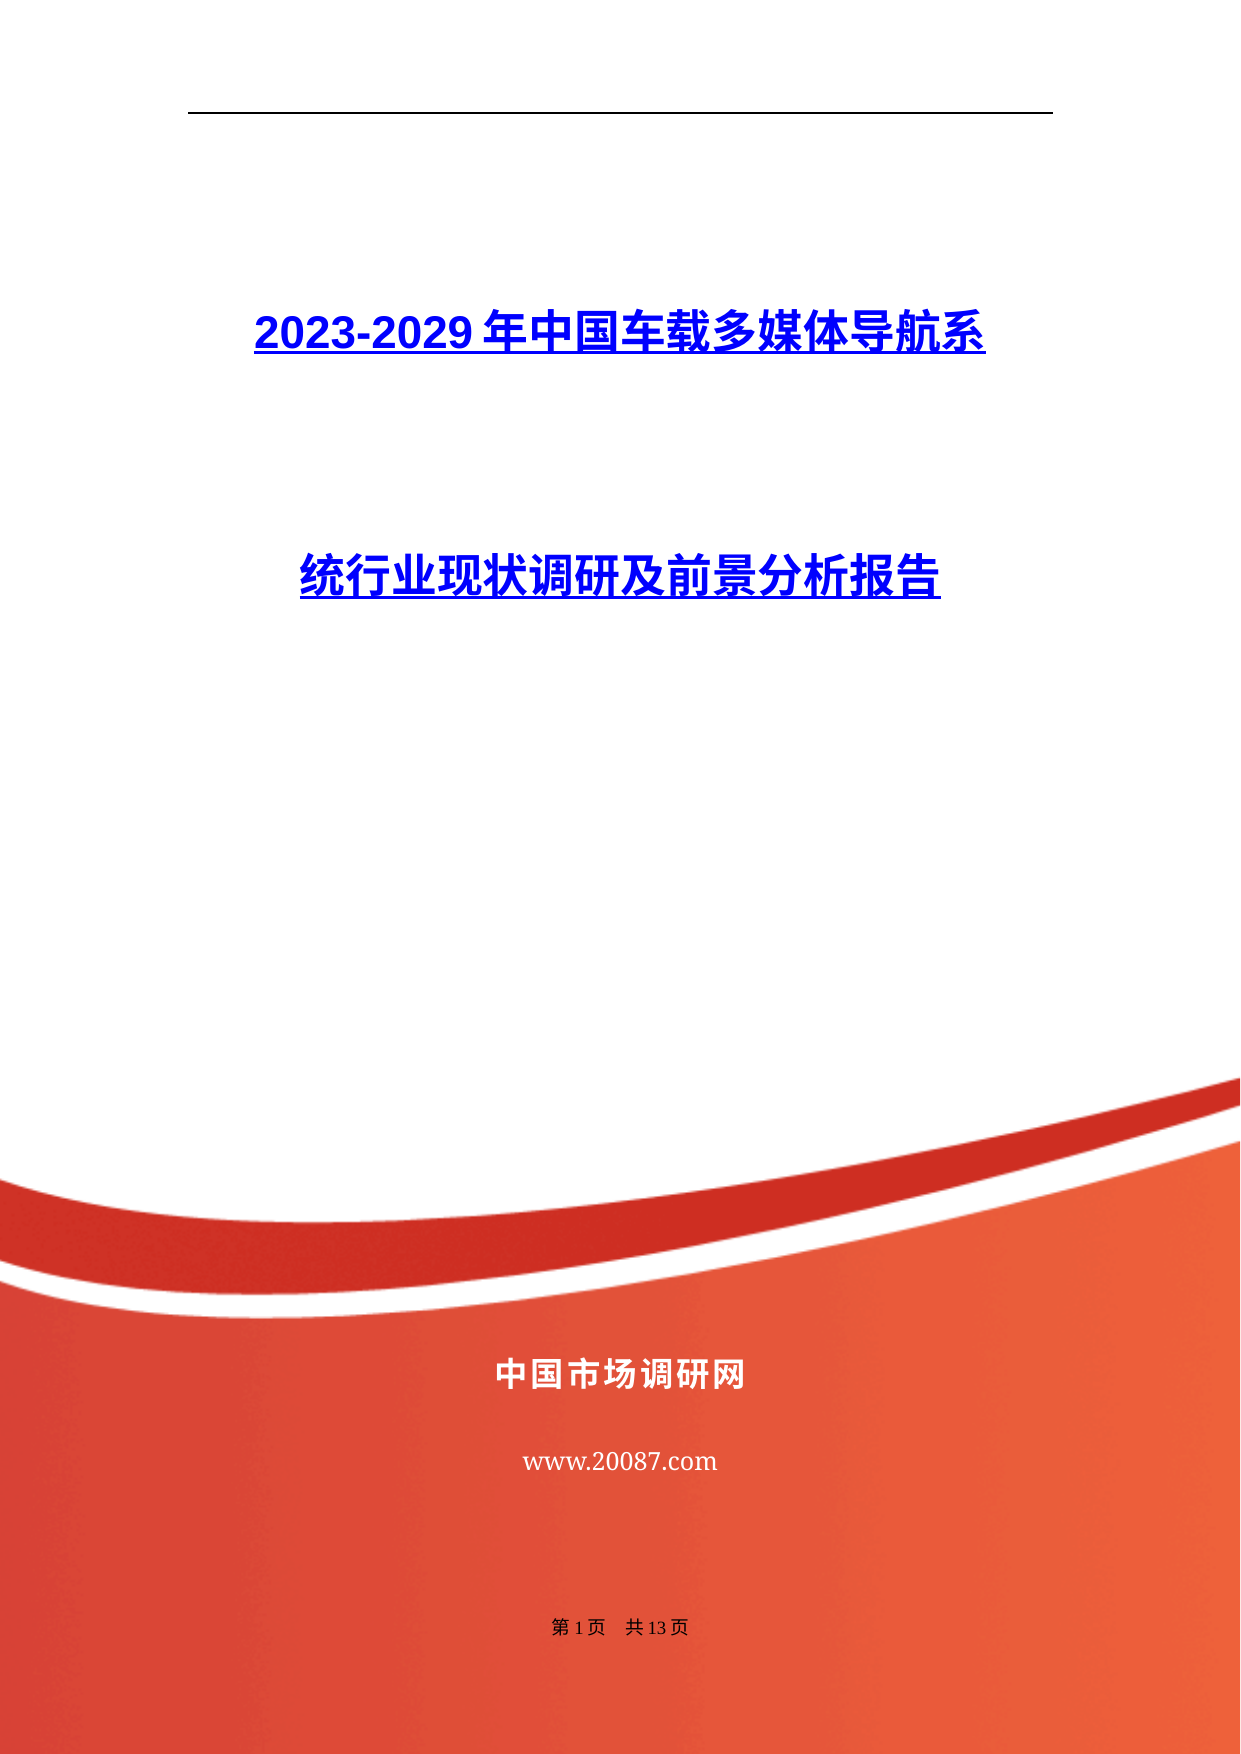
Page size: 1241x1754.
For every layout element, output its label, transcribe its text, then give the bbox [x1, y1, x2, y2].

picture [0, 1006, 1241, 1754]
text www.20087.com [187, 1428, 1053, 1493]
subtitle 中国市场调研网 [187, 1339, 1053, 1404]
table_header 2023-2029年中国车载多媒体导航系统行业现状调研及前景分析报告 [188, 207, 1053, 773]
